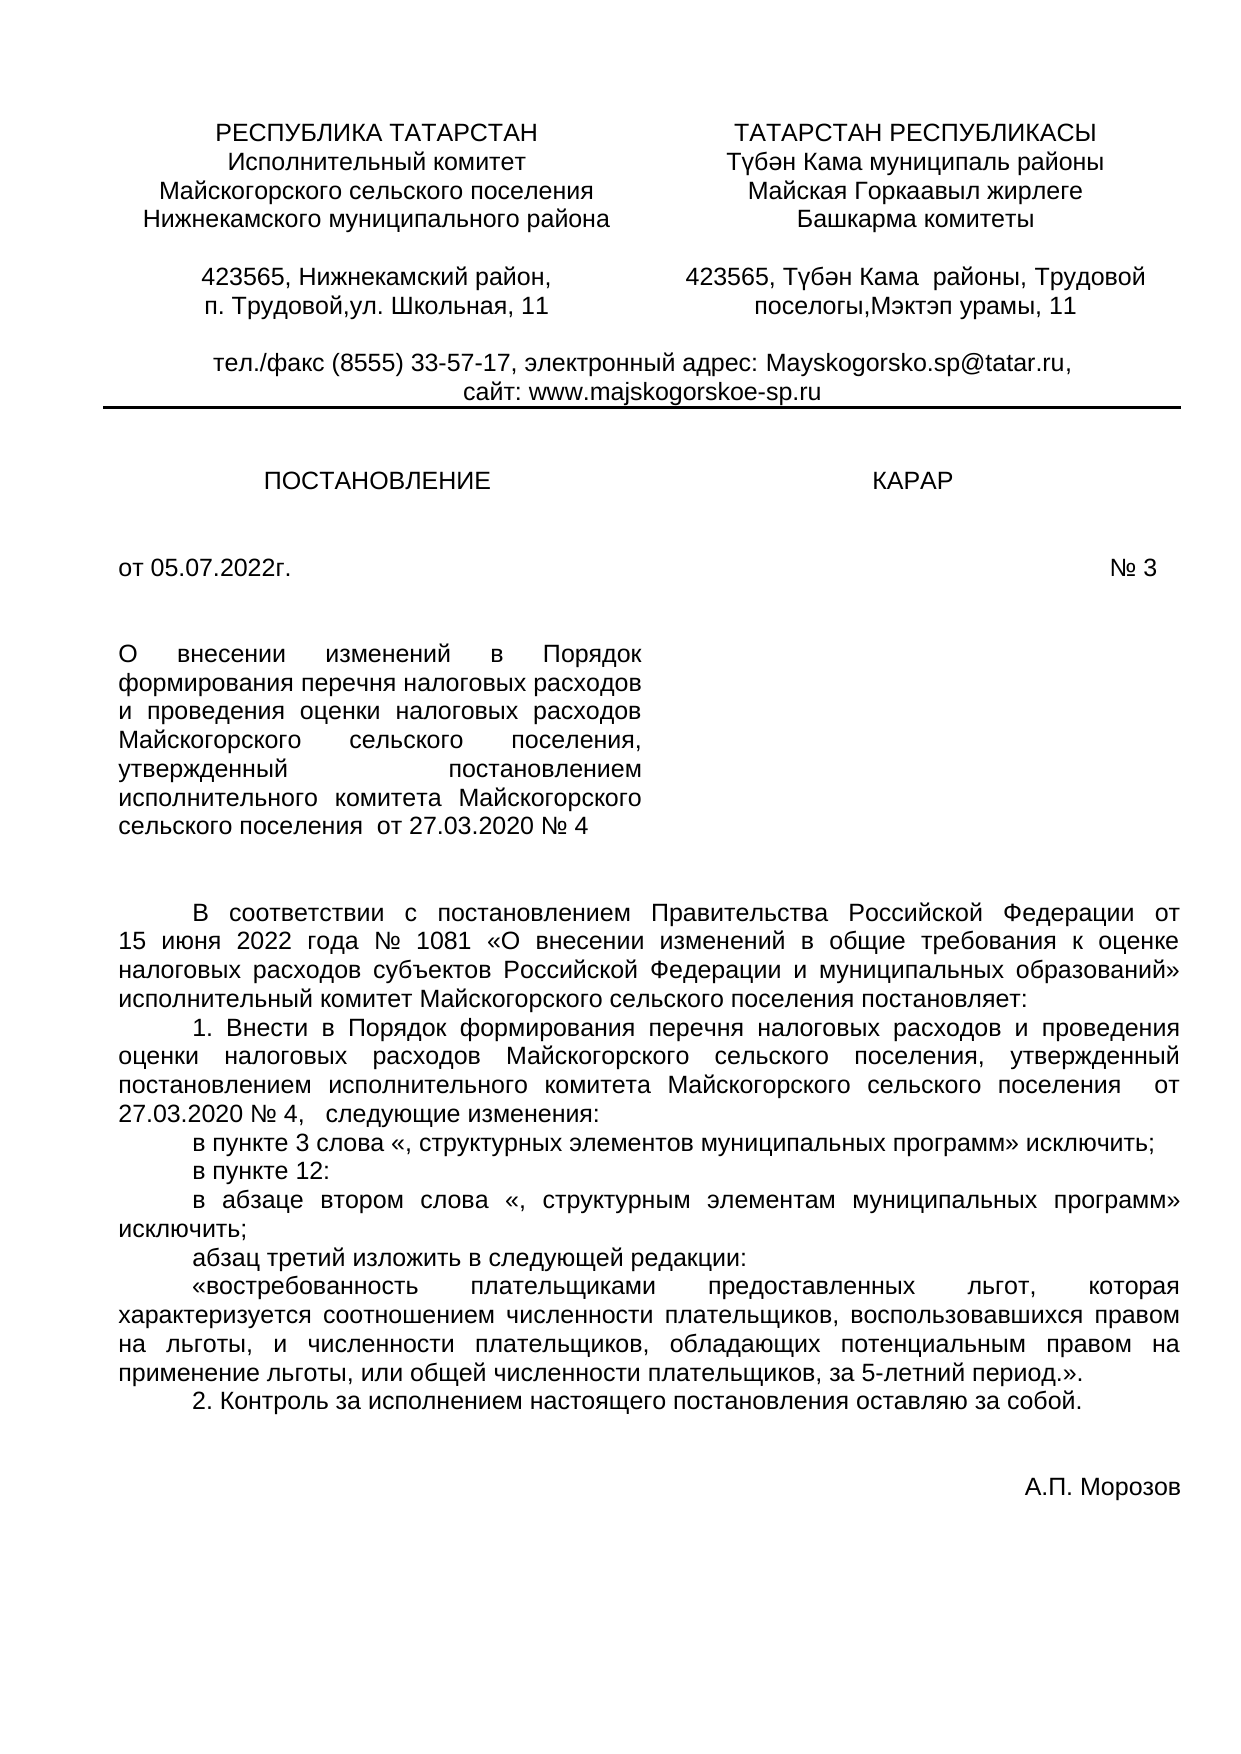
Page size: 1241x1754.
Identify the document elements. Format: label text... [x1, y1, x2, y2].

text абзац третий изложить в следующей редакции: [118, 1242, 1181, 1271]
text «востребованность плательщиками предоставленных льгот, которая характеризуется соотношением численности плательщиков, воспользовавшихся правом на льготы, и численности плательщиков, обладающих потенциальным правом на применение льготы, или общей численности плательщиков, за 5-летний период.». [118, 1271, 1181, 1386]
table_cell тел./факс (8555) 33-57-17, электронный адрес: Mayskogorsko.sp@tatar.ru, сайт: www.majskogorskoe-sp.ru [103, 348, 1181, 406]
text в абзаце втором слова «, структурным элементам муниципальных программ» исключить; [118, 1185, 1181, 1242]
text в пункте 3 слова «, структурных элементов муниципальных программ» исключить; [118, 1127, 1181, 1156]
table_header РЕСПУБЛИКА ТАТАРСТАН Исполнительный комитет Майскогорского сельского поселения Нижнекамского муниципального района 423565, Нижнекамский район, п. Трудовой,ул. Школьная, 11 [103, 118, 650, 348]
text от 05.07.2022г. № 3 [118, 552, 1181, 581]
table_header О внесении изменений в Порядок формирования перечня налоговых расходов и проведения оценки налоговых расходов Майскогорского сельского поселения, утвержденный постановлением исполнительного комитета Майскогорского сельского поселения от 27.03.2020 № 4 [107, 639, 653, 840]
text 2. Контроль за исполнением настоящего постановления оставляю за собой. [118, 1386, 1181, 1415]
table_header ТАТАРСТАН РЕСПУБЛИКАСЫ Түбән Кама муниципаль районы Майская Горкаавыл жирлеге Башкарма комитеты 423565, Түбән Кама районы, Трудовой поселогы,Мэктэп урамы, 11 [650, 118, 1181, 348]
text ПОСТАНОВЛЕНИЕ КАРАР [118, 466, 1181, 495]
text 1. Внести в Порядок формирования перечня налоговых расходов и проведения оценки налоговых расходов Майскогорского сельского поселения, утвержденный постановлением исполнительного комитета Майскогорского сельского поселения от 27.03.2020 № 4, следующие изменения: [118, 1012, 1181, 1127]
text В соответствии с постановлением Правительства Российской Федерации от 15 июня 2022 года № 1081 «О внесении изменений в общие требования к оценке налоговых расходов субъектов Российской Федерации и муниципальных образований» исполнительный комитет Майскогорского сельского поселения постановляет: [118, 897, 1181, 1012]
text в пункте 12: [118, 1156, 1181, 1185]
text А.П. Морозов [118, 1472, 1181, 1501]
